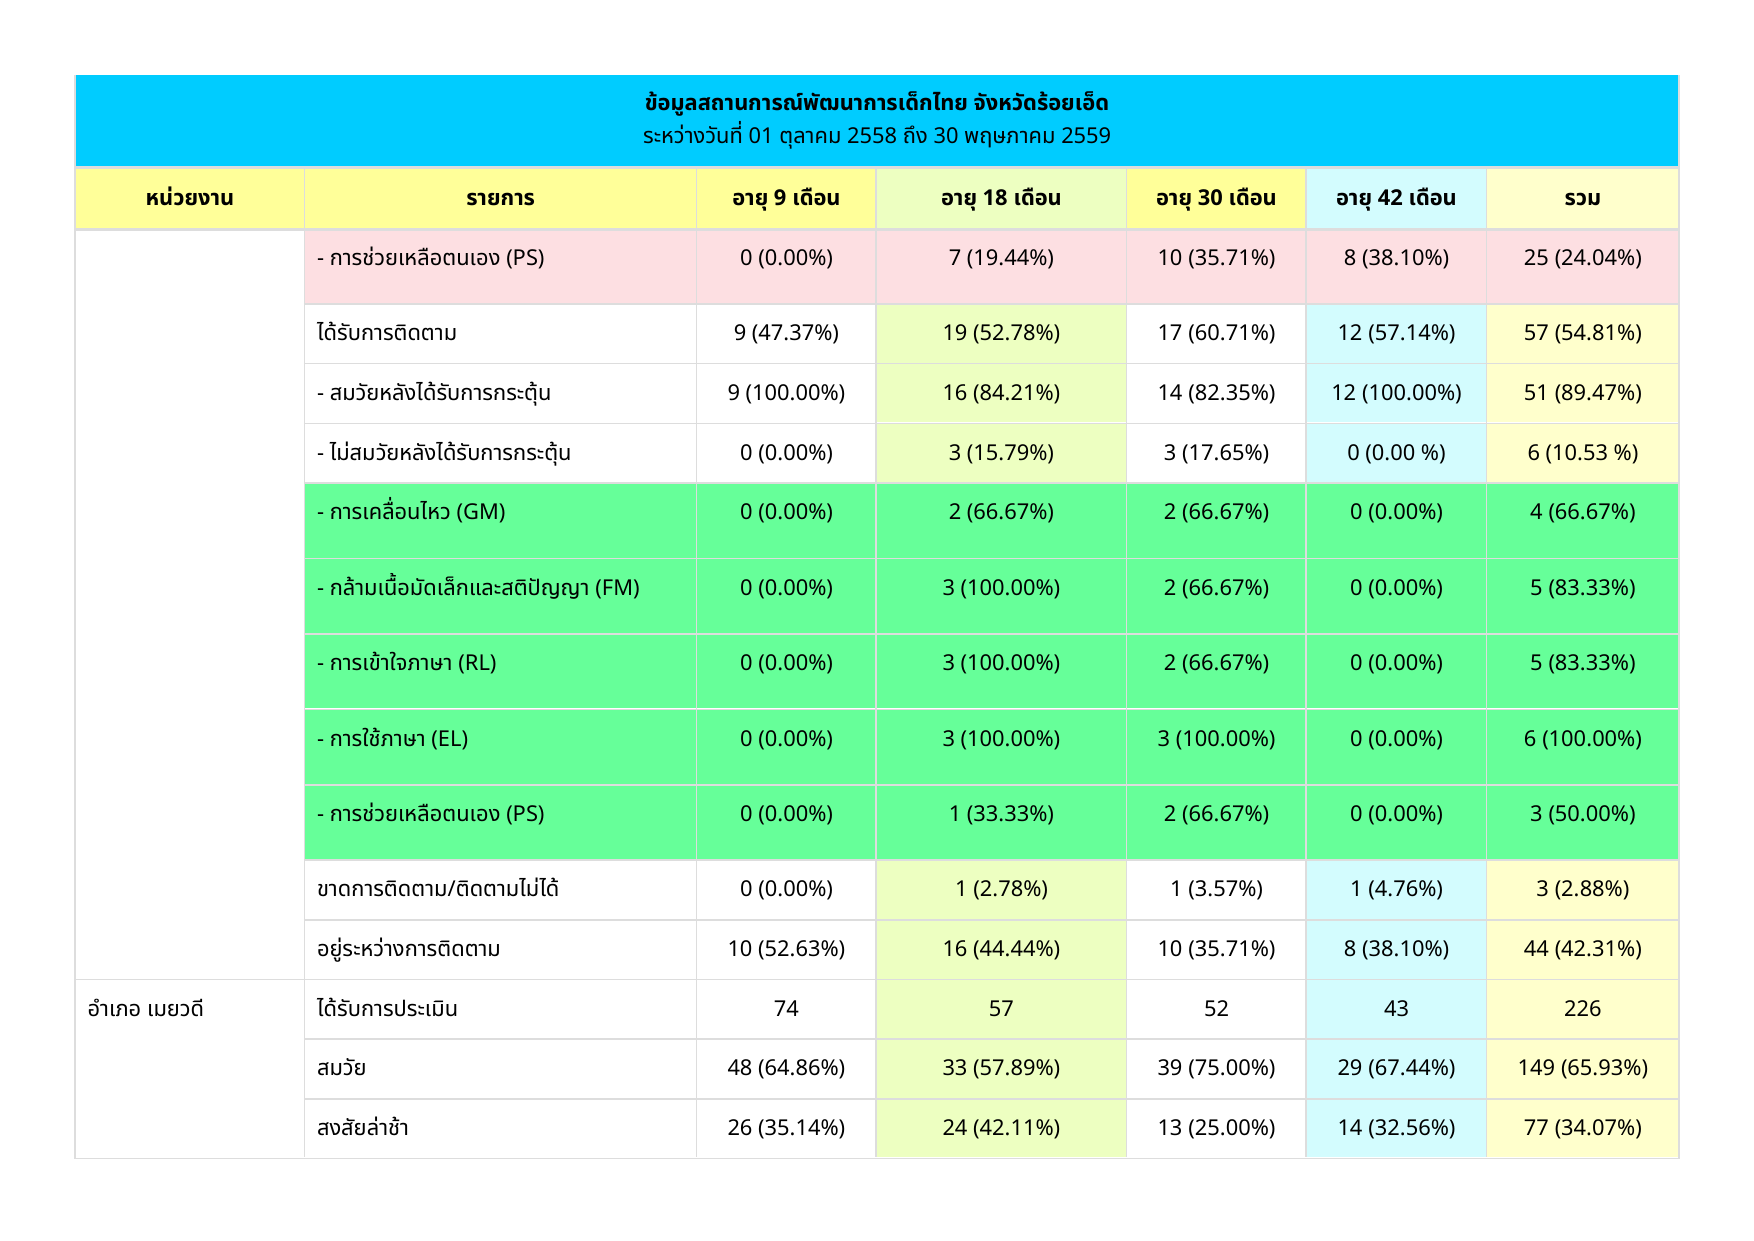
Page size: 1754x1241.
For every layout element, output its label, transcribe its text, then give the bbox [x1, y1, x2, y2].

table_cell 9 (47.37%) [697, 305, 875, 363]
table_cell อายุ 30 เดือน [1127, 169, 1305, 228]
table_cell 8 (38.10%) [1307, 231, 1486, 303]
table_cell 3 (100.00%) [877, 710, 1126, 784]
table_cell - กล้ามเนื้อมัดเล็กและสติปัญญา (FM) [305, 559, 696, 633]
table_cell 44 (42.31%) [1487, 921, 1678, 979]
table_cell ได้รับการติดตาม [305, 305, 696, 363]
table_cell 39 (75.00%) [1127, 1040, 1305, 1098]
table_cell 6 (100.00%) [1487, 710, 1678, 784]
table_cell 2 (66.67%) [877, 484, 1126, 558]
table_cell 14 (32.56%) [1307, 1100, 1486, 1157]
table_cell 57 (54.81%) [1487, 305, 1678, 363]
table_cell สงสัยล่าช้า [305, 1100, 696, 1157]
table_cell - การใช้ภาษา (EL) [305, 710, 696, 784]
table_cell อายุ 18 เดือน [877, 169, 1126, 228]
table_cell อยู่ระหว่างการติดตาม [305, 921, 696, 979]
table_cell 29 (67.44%) [1307, 1040, 1486, 1098]
table_cell 19 (52.78%) [877, 305, 1126, 363]
table_cell 10 (52.63%) [697, 921, 875, 979]
table_cell 25 (24.04%) [1487, 231, 1678, 303]
table_cell 74 [697, 980, 875, 1038]
table_cell 3 (100.00%) [877, 559, 1126, 633]
table_cell - ไม่สมวัยหลังได้รับการกระตุ้น [305, 424, 696, 482]
table_cell 14 (82.35%) [1127, 364, 1305, 422]
table_cell - การช่วยเหลือตนเอง (PS) [305, 231, 696, 303]
table_cell 3 (100.00%) [877, 635, 1126, 708]
table_cell 0 (0.00%) [697, 559, 875, 633]
table_cell - การเข้าใจภาษา (RL) [305, 635, 696, 708]
table_cell 77 (34.07%) [1487, 1100, 1678, 1157]
table_cell 16 (44.44%) [877, 921, 1126, 979]
table_cell 4 (66.67%) [1487, 484, 1678, 558]
table_cell 1 (3.57%) [1127, 861, 1305, 919]
table_cell 5 (83.33%) [1487, 635, 1678, 708]
table_cell 0 (0.00%) [1307, 484, 1486, 558]
table_cell 0 (0.00%) [697, 861, 875, 919]
table_cell 0 (0.00%) [1307, 710, 1486, 784]
table_cell 3 (15.79%) [877, 424, 1126, 482]
table_cell รวม [1487, 169, 1678, 228]
table_cell 17 (60.71%) [1127, 305, 1305, 363]
table_cell หน่วยงาน [76, 169, 304, 228]
table_cell 1 (4.76%) [1307, 861, 1486, 919]
table_cell 3 (2.88%) [1487, 861, 1678, 919]
table_cell 9 (100.00%) [697, 364, 875, 422]
table_cell 2 (66.67%) [1127, 786, 1305, 859]
table_cell 51 (89.47%) [1487, 364, 1678, 422]
table_cell 3 (17.65%) [1127, 424, 1305, 482]
table_cell 0 (0.00%) [697, 786, 875, 859]
table_cell สมวัย [305, 1040, 696, 1098]
table_cell 226 [1487, 980, 1678, 1038]
table_cell 33 (57.89%) [877, 1040, 1126, 1098]
table_cell 1 (2.78%) [877, 861, 1126, 919]
table_cell 24 (42.11%) [877, 1100, 1126, 1157]
table_cell 7 (19.44%) [877, 231, 1126, 303]
table_cell 0 (0.00%) [697, 635, 875, 708]
table_cell 5 (83.33%) [1487, 559, 1678, 633]
table_cell 149 (65.93%) [1487, 1040, 1678, 1098]
table_header ข้อมูลสถานการณ์พัฒนาการเด็กไทย จังหวัดร้อยเอ็ด ระหว่างวันที่ 01 ตุลาคม 2558 ถึง 30 พฤษภาคม 2559 [76, 75, 1678, 166]
table_cell 48 (64.86%) [697, 1040, 875, 1098]
table_cell 0 (0.00%) [697, 231, 875, 303]
table_cell ได้รับการประเมิน [305, 980, 696, 1038]
table_cell อายุ 9 เดือน [697, 169, 875, 228]
table_cell 26 (35.14%) [697, 1100, 875, 1157]
table_cell - สมวัยหลังได้รับการกระตุ้น [305, 364, 696, 422]
table_cell 2 (66.67%) [1127, 484, 1305, 558]
table_cell 0 (0.00 %) [1307, 424, 1486, 482]
table_cell อายุ 42 เดือน [1307, 169, 1486, 228]
table_cell 2 (66.67%) [1127, 635, 1305, 708]
table_cell 3 (100.00%) [1127, 710, 1305, 784]
table_cell 57 [877, 980, 1126, 1038]
table_cell 3 (50.00%) [1487, 786, 1678, 859]
table_cell 43 [1307, 980, 1486, 1038]
table_cell 12 (100.00%) [1307, 364, 1486, 422]
table_cell 13 (25.00%) [1127, 1100, 1305, 1157]
table_cell 0 (0.00%) [1307, 635, 1486, 708]
table_cell 0 (0.00%) [1307, 786, 1486, 859]
table_cell 0 (0.00%) [1307, 559, 1486, 633]
table_cell 0 (0.00%) [697, 710, 875, 784]
table_cell 0 (0.00%) [697, 424, 875, 482]
table_cell 10 (35.71%) [1127, 921, 1305, 979]
table_cell - การช่วยเหลือตนเอง (PS) [305, 786, 696, 859]
table_cell รายการ [305, 169, 696, 228]
table_cell 6 (10.53 %) [1487, 424, 1678, 482]
table_cell 0 (0.00%) [697, 484, 875, 558]
table_cell 8 (38.10%) [1307, 921, 1486, 979]
table_cell อำเภอ เมยวดี [76, 980, 304, 1157]
table_cell 52 [1127, 980, 1305, 1038]
table_cell 12 (57.14%) [1307, 305, 1486, 363]
table_cell 16 (84.21%) [877, 364, 1126, 422]
table_cell - การเคลื่อนไหว (GM) [305, 484, 696, 558]
table_cell ขาดการติดตาม/ติดตามไม่ได้ [305, 861, 696, 919]
table_cell 2 (66.67%) [1127, 559, 1305, 633]
table_cell 1 (33.33%) [877, 786, 1126, 859]
table_cell 10 (35.71%) [1127, 231, 1305, 303]
